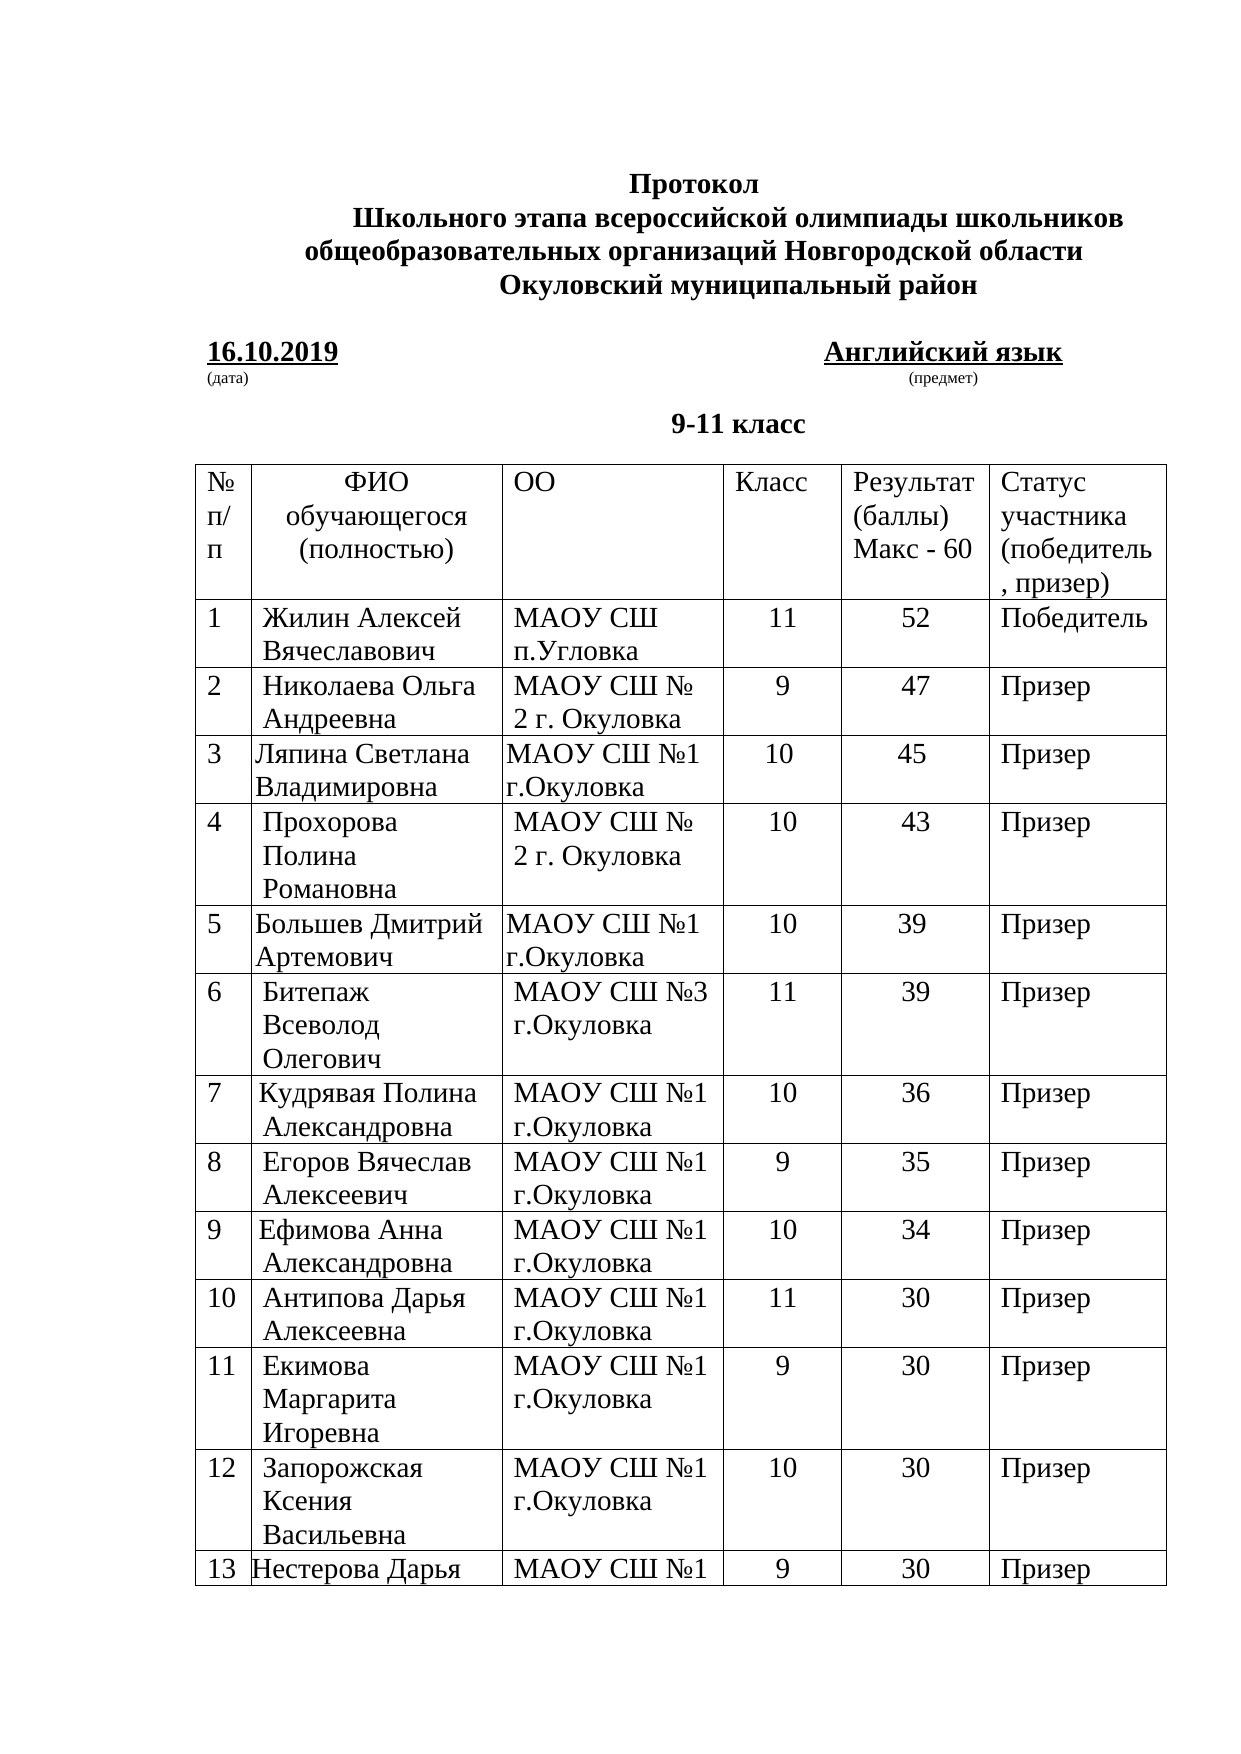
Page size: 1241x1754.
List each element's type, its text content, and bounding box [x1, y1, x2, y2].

table_cell Призер [990, 1144, 1166, 1211]
table_cell 30 [842, 1348, 989, 1449]
table_cell 2 [196, 668, 251, 735]
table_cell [503, 1551, 723, 1585]
table_cell 39 [842, 906, 989, 973]
table_cell 9 [196, 1212, 251, 1279]
table_cell 30 [842, 1450, 989, 1550]
table_header Результат (баллы) Макс - 60 [842, 465, 989, 599]
table_cell МАОУ СШ №1 г.Окуловка [503, 1076, 723, 1143]
text Окуловский муниципальный район [207, 267, 1181, 300]
table_cell Ефимова Анна Александровна [252, 1212, 502, 1279]
table_cell Призер [990, 1076, 1166, 1143]
table_cell 9 [724, 1551, 841, 1585]
table_header ОО [503, 465, 723, 599]
table_cell МАОУ СШ №1 г.Окуловка [503, 1212, 723, 1279]
table_cell Призер [990, 1551, 1166, 1585]
table_cell МАОУ СШ №1 г.Окуловка [503, 1348, 723, 1449]
table_cell 11 [724, 600, 841, 667]
table_cell 34 [842, 1212, 989, 1279]
table_cell 10 [724, 736, 841, 803]
table_header Статус участника (победитель, призер) [990, 465, 1166, 599]
table_cell Призер [990, 668, 1166, 735]
table_cell Призер [990, 1348, 1166, 1449]
table_cell 4 [196, 804, 251, 905]
table_cell Николаева Ольга Андреевна [252, 668, 502, 735]
table_cell Призер [990, 804, 1166, 905]
table_cell Егоров Вячеслав Алексеевич [252, 1144, 502, 1211]
table_cell 11 [196, 1348, 251, 1449]
text Школьного этапа всероссийской олимпиады школьников общеобразовательных организаций Новгородской области [207, 200, 1181, 267]
table_cell 1 [196, 600, 251, 667]
table_cell Призер [990, 974, 1166, 1074]
table_cell МАОУ СШ №1 г.Окуловка [503, 1144, 723, 1211]
table_cell 39 [842, 974, 989, 1074]
table_cell 8 [196, 1144, 251, 1211]
table_cell 13 [196, 1551, 251, 1585]
table_cell 30 [842, 1280, 989, 1347]
table_cell 45 [842, 736, 989, 803]
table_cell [252, 1551, 502, 1585]
table_cell 6 [196, 974, 251, 1074]
table_cell МАОУ СШ №1 г.Окуловка [503, 1450, 723, 1550]
table_cell 47 [842, 668, 989, 735]
table_cell Призер [990, 1280, 1166, 1347]
table_cell МАОУ СШ №1 г.Окуловка [503, 736, 723, 803]
text Протокол [207, 166, 1181, 200]
table_cell 43 [842, 804, 989, 905]
table_cell 9 [724, 1348, 841, 1449]
table_cell МАОУ СШ № 2 г. Окуловка [503, 804, 723, 905]
table_cell 10 [724, 1450, 841, 1550]
table_cell 7 [196, 1076, 251, 1143]
table_cell 36 [842, 1076, 989, 1143]
table_cell 12 [196, 1450, 251, 1550]
table_cell 5 [196, 906, 251, 973]
table_cell 10 [724, 1076, 841, 1143]
table_cell Кудрявая Полина Александровна [252, 1076, 502, 1143]
table_header ФИО обучающегося (полностью) [252, 465, 502, 599]
table_cell 10 [196, 1280, 251, 1347]
table_cell Антипова Дарья Алексеевна [252, 1280, 502, 1347]
table_cell МАОУ СШ № 2 г. Окуловка [503, 668, 723, 735]
table_cell 3 [196, 736, 251, 803]
table_cell МАОУ СШ №1 г.Окуловка [503, 1280, 723, 1347]
table_cell 9 [724, 668, 841, 735]
table_cell 52 [842, 600, 989, 667]
table_cell 35 [842, 1144, 989, 1211]
table_cell МАОУ СШ п.Угловка [503, 600, 723, 667]
table_cell Запорожская Ксения Васильевна [252, 1450, 502, 1550]
table_cell Призер [990, 1212, 1166, 1279]
table_header № п/п [196, 465, 251, 599]
table_cell 30 [842, 1551, 989, 1585]
table_cell Победитель [990, 600, 1166, 667]
text 9-11 класс [207, 406, 1181, 439]
table_cell Битепаж Всеволод Олегович [252, 974, 502, 1074]
table_cell 9 [724, 1144, 841, 1211]
table_cell Большев Дмитрий Артемович [252, 906, 502, 973]
table_cell 10 [724, 906, 841, 973]
table_cell Призер [990, 1450, 1166, 1550]
table_cell 10 [724, 1212, 841, 1279]
table_cell Призер [990, 906, 1166, 973]
table_cell Призер [990, 736, 1166, 803]
table_cell 10 [724, 804, 841, 905]
table_cell 11 [724, 974, 841, 1074]
table_cell Жилин Алексей Вячеславович [252, 600, 502, 667]
table_header 16.10.2019 (дата) [196, 334, 694, 406]
table_header Английский язык (предмет) [694, 334, 1192, 406]
table_cell Екимова Маргарита Игоревна [252, 1348, 502, 1449]
table_cell МАОУ СШ №3 г.Окуловка [503, 974, 723, 1074]
table_cell МАОУ СШ №1 г.Окуловка [503, 906, 723, 973]
table_cell Прохорова Полина Романовна [252, 804, 502, 905]
table_cell 11 [724, 1280, 841, 1347]
table_header Класс [724, 465, 841, 599]
